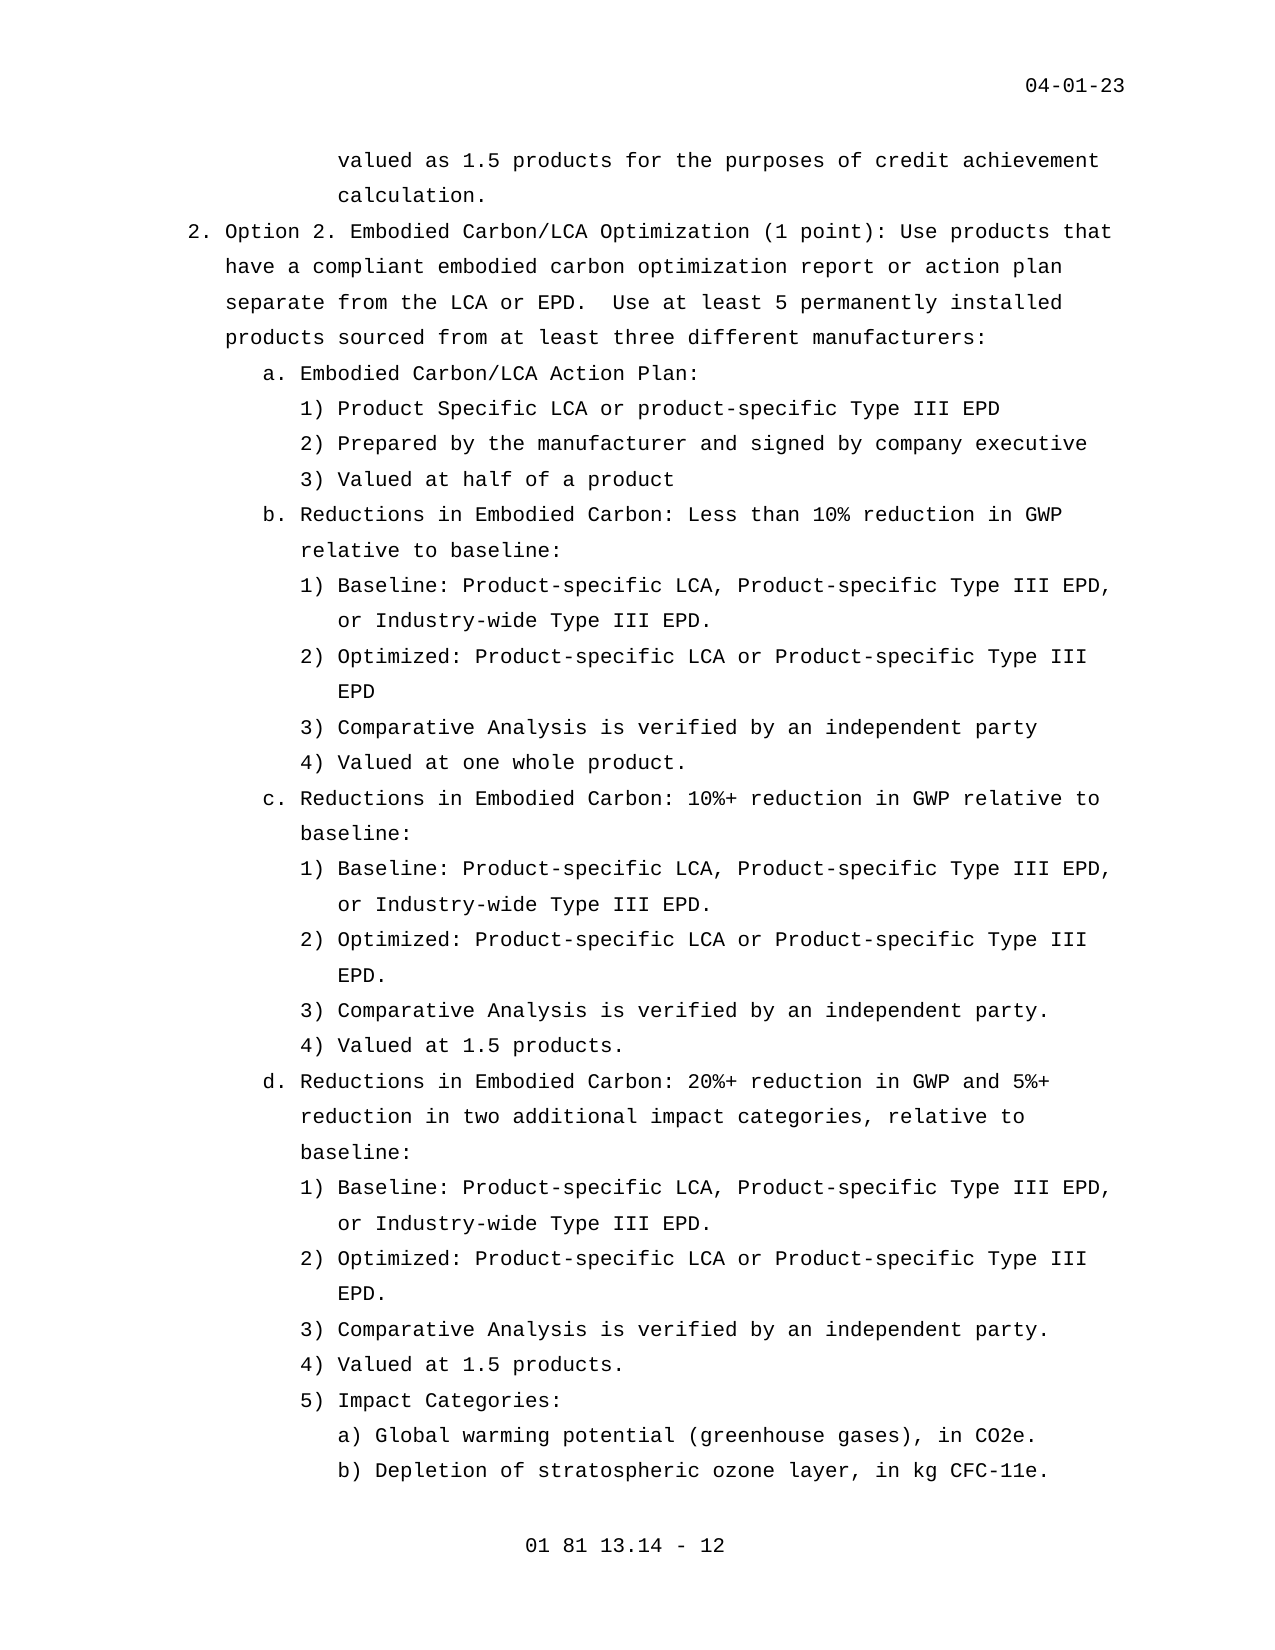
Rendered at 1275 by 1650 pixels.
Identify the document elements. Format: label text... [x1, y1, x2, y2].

text Impact Categories: [300, 1389, 1125, 1413]
text Reductions in Embodied Carbon: 10%+ reduction in GWP relative to baseline: [262, 787, 1125, 847]
text Valued at half of a product [300, 469, 1125, 492]
text Prepared by the manufacturer and signed by company executive [300, 433, 1125, 457]
text Valued at one whole product. [300, 752, 1125, 776]
text Comparative Analysis is verified by an independent party. [300, 1000, 1125, 1024]
text Baseline: Product-specific LCA, Product-specific Type III EPD, or Industry-wide Type III EPD. [300, 1177, 1125, 1236]
text Optimized: Product-specific LCA or Product-specific Type III EPD. [300, 929, 1125, 988]
text Comparative Analysis is verified by an independent party [300, 717, 1125, 740]
text Embodied Carbon/LCA Action Plan: [262, 362, 1125, 386]
text Reductions in Embodied Carbon: 20%+ reduction in GWP and 5%+ reduction in two additional impact categories, relative to baseline: [262, 1071, 1125, 1165]
text Valued at 1.5 products. [300, 1354, 1125, 1378]
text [300, 150, 1125, 209]
text Option 2. Embodied Carbon/LCA Optimization (1 point): Use products that have a compliant embodied carbon optimization report or action plan separate from the LCA or EPD. Use at least 5 permanently installed products sourced from at least three different manufacturers: [187, 221, 1125, 351]
text Baseline: Product-specific LCA, Product-specific Type III EPD, or Industry-wide Type III EPD. [300, 575, 1125, 634]
text Baseline: Product-specific LCA, Product-specific Type III EPD, or Industry-wide Type III EPD. [300, 858, 1125, 917]
text Reductions in Embodied Carbon: Less than 10% reduction in GWP relative to baseline: [262, 504, 1125, 563]
text Comparative Analysis is verified by an independent party. [300, 1319, 1125, 1342]
text Optimized: Product-specific LCA or Product-specific Type III EPD. [300, 1248, 1125, 1307]
text Depletion of stratospheric ozone layer, in kg CFC-11e. [337, 1460, 1125, 1484]
text Product Specific LCA or product-specific Type III EPD [300, 398, 1125, 422]
text Global warming potential (greenhouse gases), in CO2e. [337, 1425, 1125, 1449]
text Optimized: Product-specific LCA or Product-specific Type III EPD [300, 646, 1125, 705]
text Valued at 1.5 products. [300, 1035, 1125, 1059]
